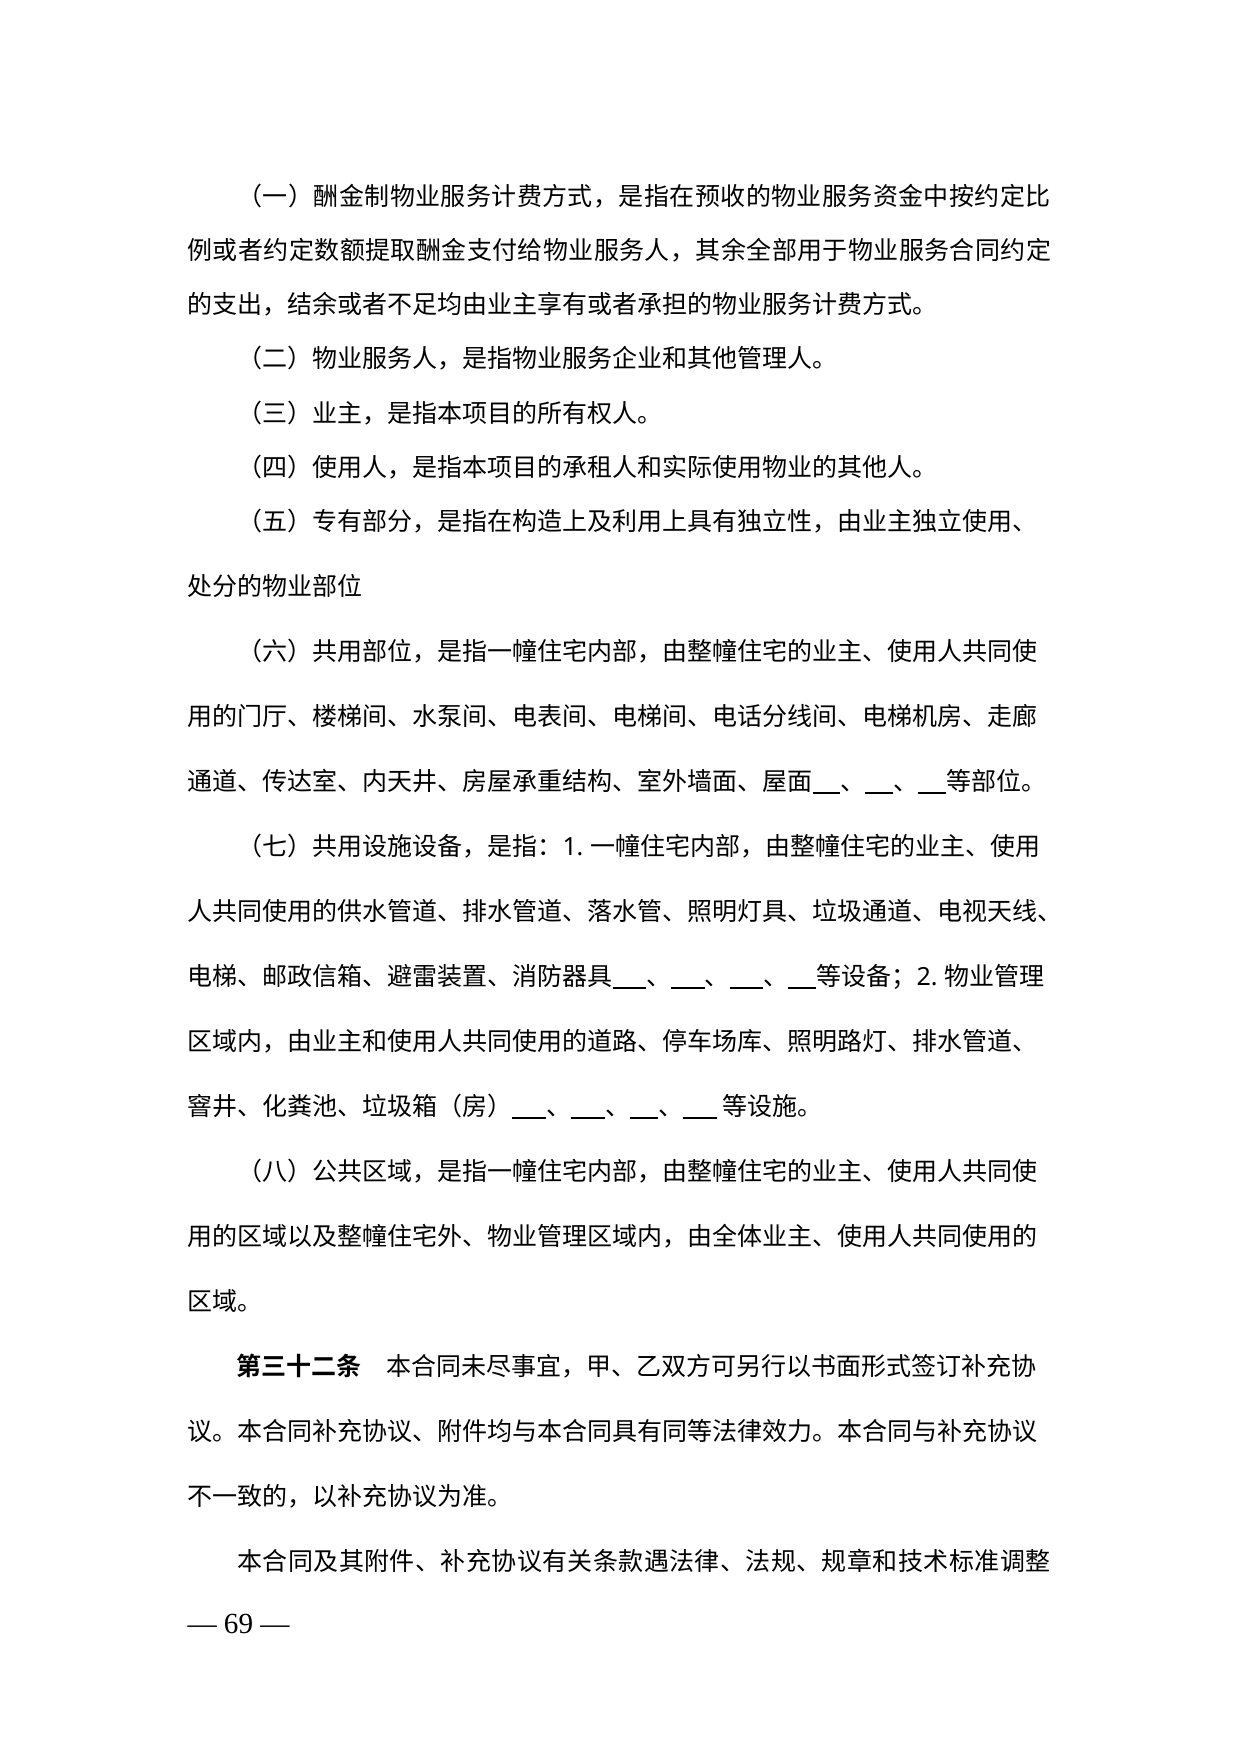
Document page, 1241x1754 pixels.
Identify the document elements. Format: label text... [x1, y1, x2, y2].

text （八）公共区域，是指一幢住宅内部，由整幢住宅的业主、使用人共同使用的区域以及整幢住宅外、物业管理区域内，由全体业主、使用人共同使用的区域。 [187, 1137, 1053, 1332]
text （三）业主，是指本项目的所有权人。 [187, 379, 1053, 433]
text （二）物业服务人，是指物业服务企业和其他管理人。 [187, 324, 1053, 379]
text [187, 1527, 1053, 1581]
text （七）共用设施设备，是指：1. 一幢住宅内部，由整幢住宅的业主、使用人共同使用的供水管道、排水管道、落水管、照明灯具、垃圾通道、电视天线、电梯、邮政信箱、避雷装置、消防器具 、 、 、 等设备；2. 物业管理区域内，由业主和使用人共同使用的道路、停车场库、照明路灯、排水管道、窨井、化粪池、垃圾箱（房） 、 、 、 等设施。 [187, 812, 1053, 1137]
text 第三十二条 本合同未尽事宜，甲、乙双方可另行以书面形式签订补充协议。本合同补充协议、附件均与本合同具有同等法律效力。本合同与补充协议不一致的，以补充协议为准。 [187, 1332, 1053, 1527]
text （一）酬金制物业服务计费方式，是指在预收的物业服务资金中按约定比例或者约定数额提取酬金支付给物业服务人，其余全部用于物业服务合同约定的支出，结余或者不足均由业主享有或者承担的物业服务计费方式。 [187, 162, 1053, 324]
text （四）使用人，是指本项目的承租人和实际使用物业的其他人。 [187, 433, 1053, 487]
text （六）共用部位，是指一幢住宅内部，由整幢住宅的业主、使用人共同使用的门厅、楼梯间、水泵间、电表间、电梯间、电话分线间、电梯机房、走廊通道、传达室、内天井、房屋承重结构、室外墙面、屋面 、 、 等部位。 [187, 617, 1053, 812]
text （五）专有部分，是指在构造上及利用上具有独立性，由业主独立使用、处分的物业部位 [187, 487, 1053, 617]
